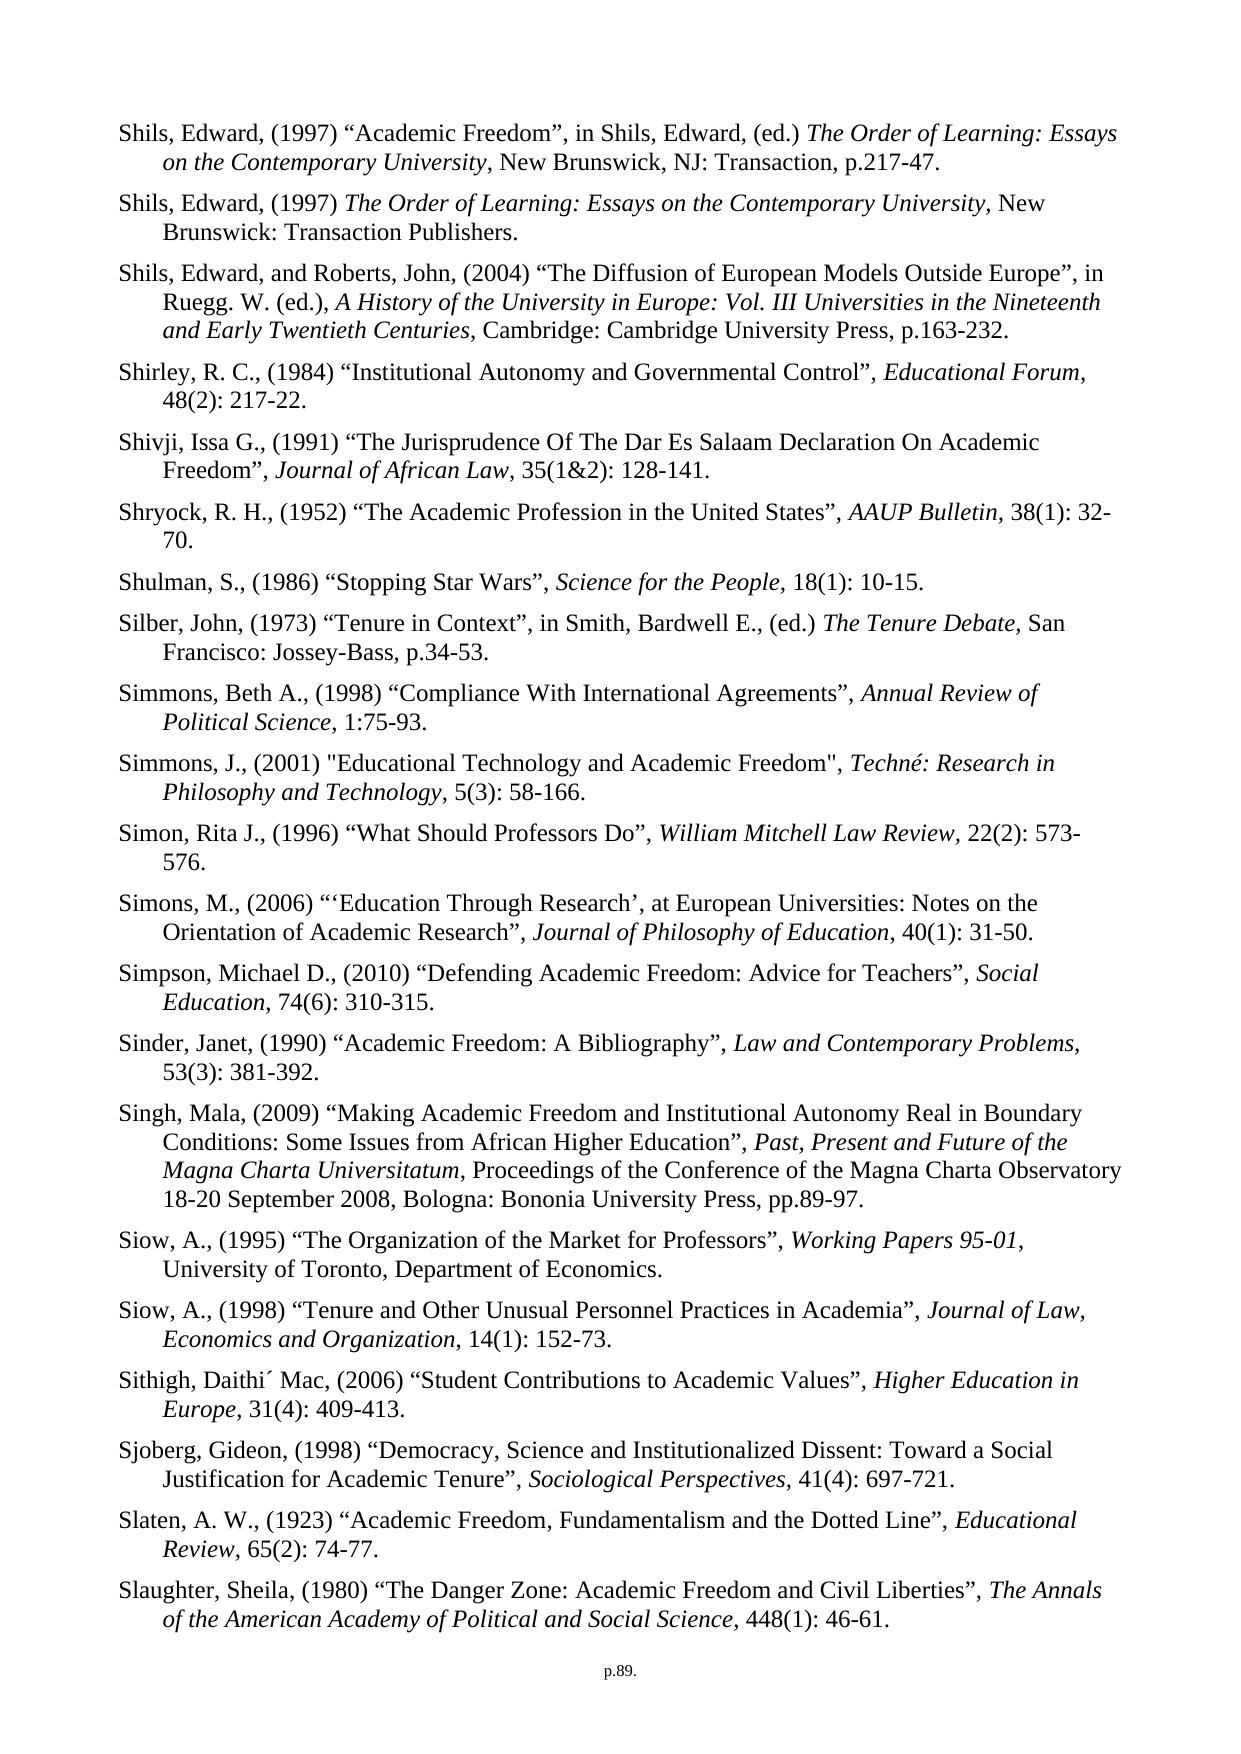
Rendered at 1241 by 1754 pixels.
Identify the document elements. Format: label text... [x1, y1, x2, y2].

text Shils, Edward, and Roberts, John, (2004) “The Diffusion of European Models Outside Europe”, in Ruegg. W. (ed.), A History of the University in Europe: Vol. III Universities in the Nineteenth and Early Twentieth Centuries, Cambridge: Cambridge University Press, p.163-232. [118, 258, 1122, 344]
text Shils, Edward, (1997) The Order of Learning: Essays on the Contemporary University, New Brunswick: Transaction Publishers. [118, 188, 1122, 246]
text Shils, Edward, (1997) “Academic Freedom”, in Shils, Edward, (ed.) The Order of Learning: Essays on the Contemporary University, New Brunswick, NJ: Transaction, p.217-47. [118, 118, 1122, 176]
text Silber, John, (1973) “Tenure in Context”, in Smith, Bardwell E., (ed.) The Tenure Debate, San Francisco: Jossey-Bass, p.34-53. [118, 608, 1122, 666]
text Shivji, Issa G., (1991) “The Jurisprudence Of The Dar Es Salaam Declaration On Academic Freedom”, Journal of African Law, 35(1&2): 128-141. [118, 427, 1122, 484]
text Shulman, S., (1986) “Stopping Star Wars”, Science for the People, 18(1): 10-15. [118, 567, 1122, 596]
text Simmons, Beth A., (1998) “Compliance With International Agreements”, Annual Review of Political Science, 1:75-93. [118, 678, 1122, 736]
text Singh, Mala, (2009) “Making Academic Freedom and Institutional Autonomy Real in Boundary Conditions: Some Issues from African Higher Education”, Past, Present and Future of the Magna Charta Universitatum, Proceedings of the Conference of the Magna Charta Observatory 18-20 September 2008, Bologna: Bononia University Press, pp.89-97. [118, 1098, 1122, 1213]
text Sithigh, Daithi´ Mac, (2006) “Student Contributions to Academic Values”, Higher Education in Europe, 31(4): 409-413. [118, 1366, 1122, 1423]
text Simon, Rita J., (1996) “What Should Professors Do”, William Mitchell Law Review, 22(2): 573-576. [118, 818, 1122, 876]
text Simmons, J., (2001) "Educational Technology and Academic Freedom", Techné: Research in Philosophy and Technology, 5(3): 58-166. [118, 748, 1122, 806]
text Sjoberg, Gideon, (1998) “Democracy, Science and Institutionalized Dissent: Toward a Social Justification for Academic Tenure”, Sociological Perspectives, 41(4): 697-721. [118, 1436, 1122, 1493]
text Slaughter, Sheila, (1980) “The Danger Zone: Academic Freedom and Civil Liberties”, The Annals of the American Academy of Political and Social Science, 448(1): 46-61. [118, 1576, 1122, 1633]
text Sinder, Janet, (1990) “Academic Freedom: A Bibliography”, Law and Contemporary Problems, 53(3): 381-392. [118, 1028, 1122, 1086]
text Siow, A., (1995) “The Organization of the Market for Professors”, Working Papers 95-01, University of Toronto, Department of Economics. [118, 1226, 1122, 1283]
text Simpson, Michael D., (2010) “Defending Academic Freedom: Advice for Teachers”, Social Education, 74(6): 310-315. [118, 958, 1122, 1016]
text Siow, A., (1998) “Tenure and Other Unusual Personnel Practices in Academia”, Journal of Law, Economics and Organization, 14(1): 152-73. [118, 1296, 1122, 1353]
text Shirley, R. C., (1984) “Institutional Autonomy and Governmental Control”, Educational Forum, 48(2): 217-22. [118, 357, 1122, 414]
text Slaten, A. W., (1923) “Academic Freedom, Fundamentalism and the Dotted Line”, Educational Review, 65(2): 74-77. [118, 1506, 1122, 1563]
text Shryock, R. H., (1952) “The Academic Profession in the United States”, AAUP Bulletin, 38(1): 32-70. [118, 497, 1122, 554]
text Simons, M., (2006) “‘Education Through Research’, at European Universities: Notes on the Orientation of Academic Research”, Journal of Philosophy of Education, 40(1): 31-50. [118, 888, 1122, 946]
